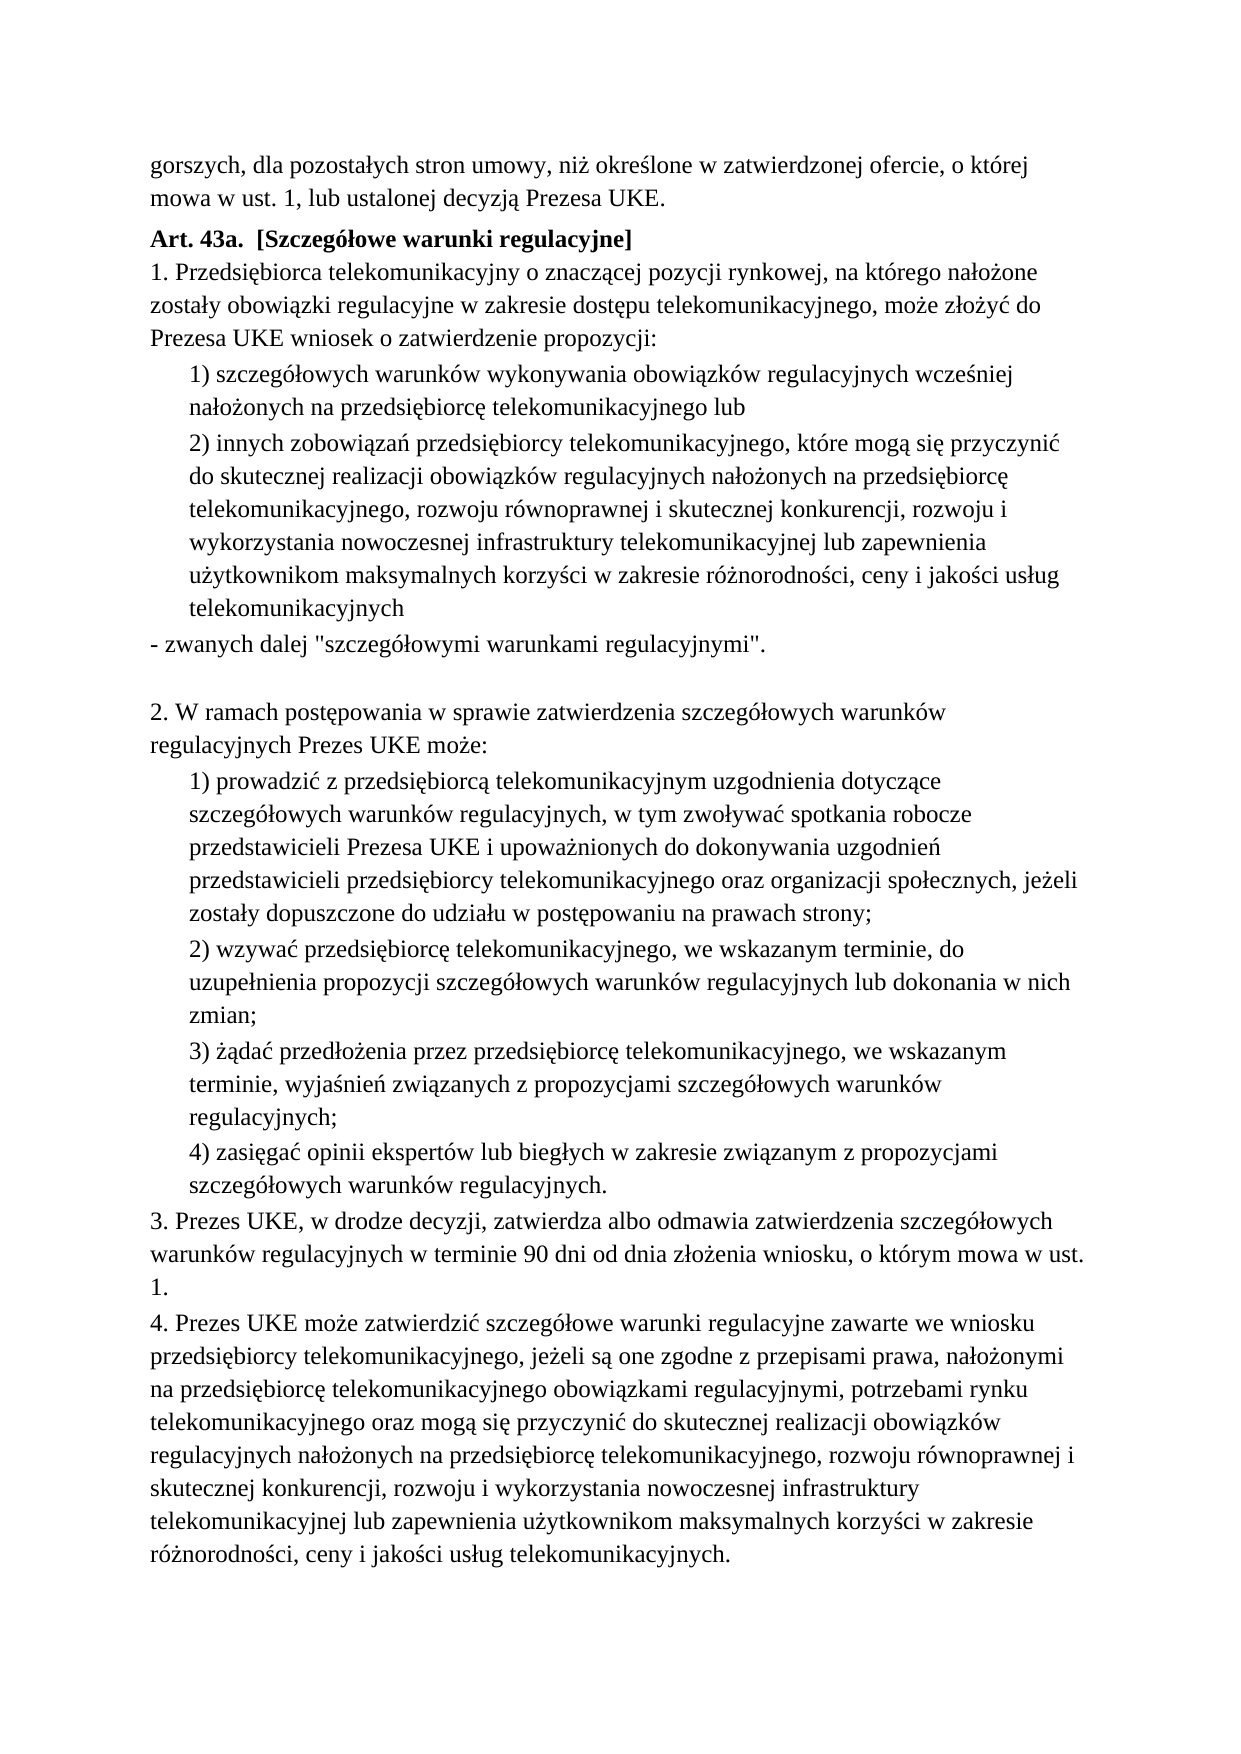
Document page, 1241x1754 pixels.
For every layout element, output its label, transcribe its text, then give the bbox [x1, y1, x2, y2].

text 2. W ramach postępowania w sprawie zatwierdzenia szczegółowych warunków regulacyjnych Prezes UKE może: [150, 697, 1090, 759]
text 4. Prezes UKE może zatwierdzić szczegółowe warunki regulacyjne zawarte we wniosku przedsiębiorcy telekomunikacyjnego, jeżeli są one zgodne z przepisami prawa, nałożonymi na przedsiębiorcę telekomunikacyjnego obowiązkami regulacyjnymi, potrzebami rynku telekomunikacyjnego oraz mogą się przyczynić do skutecznej realizacji obowiązków regulacyjnych nałożonych na przedsiębiorcę telekomunikacyjnego, rozwoju równoprawnej i skutecznej konkurencji, rozwoju i wykorzystania nowoczesnej infrastruktury telekomunikacyjnej lub zapewnienia użytkownikom maksymalnych korzyści w zakresie różnorodności, ceny i jakości usług telekomunikacyjnych. [150, 1308, 1090, 1568]
text 3. Prezes UKE, w drodze decyzji, zatwierdza albo odmawia zatwierdzenia szczegółowych warunków regulacyjnych w terminie 90 dni od dnia złożenia wniosku, o którym mowa w ust. 1. [150, 1206, 1090, 1301]
text 1) szczegółowych warunków wykonywania obowiązków regulacyjnych wcześniej nałożonych na przedsiębiorcę telekomunikacyjnego lub [189, 359, 1090, 421]
text 3) żądać przedłożenia przez przedsiębiorcę telekomunikacyjnego, we wskazanym terminie, wyjaśnień związanych z propozycjami szczegółowych warunków regulacyjnych; [189, 1036, 1090, 1131]
text - zwanych dalej "szczegółowymi warunkami regulacyjnymi". [150, 629, 1090, 657]
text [150, 150, 1090, 212]
text 1. Przedsiębiorca telekomunikacyjny o znaczącej pozycji rynkowej, na którego nałożone zostały obowiązki regulacyjne w zakresie dostępu telekomunikacyjnego, może złożyć do Prezesa UKE wniosek o zatwierdzenie propozycji: [150, 257, 1090, 352]
text 2) wzywać przedsiębiorcę telekomunikacyjnego, we wskazanym terminie, do uzupełnienia propozycji szczegółowych warunków regulacyjnych lub dokonania w nich zmian; [189, 934, 1090, 1029]
text Art. 43a. [Szczegółowe warunki regulacyjne] [150, 224, 1090, 253]
text 1) prowadzić z przedsiębiorcą telekomunikacyjnym uzgodnienia dotyczące szczegółowych warunków regulacyjnych, w tym zwoływać spotkania robocze przedstawicieli Prezesa UKE i upoważnionych do dokonywania uzgodnień przedstawicieli przedsiębiorcy telekomunikacyjnego oraz organizacji społecznych, jeżeli zostały dopuszczone do udziału w postępowaniu na prawach strony; [189, 766, 1090, 927]
text 4) zasięgać opinii ekspertów lub biegłych w zakresie związanym z propozycjami szczegółowych warunków regulacyjnych. [189, 1137, 1090, 1199]
text 2) innych zobowiązań przedsiębiorcy telekomunikacyjnego, które mogą się przyczynić do skutecznej realizacji obowiązków regulacyjnych nałożonych na przedsiębiorcę telekomunikacyjnego, rozwoju równoprawnej i skutecznej konkurencji, rozwoju i wykorzystania nowoczesnej infrastruktury telekomunikacyjnej lub zapewnienia użytkownikom maksymalnych korzyści w zakresie różnorodności, ceny i jakości usług telekomunikacyjnych [189, 428, 1090, 622]
